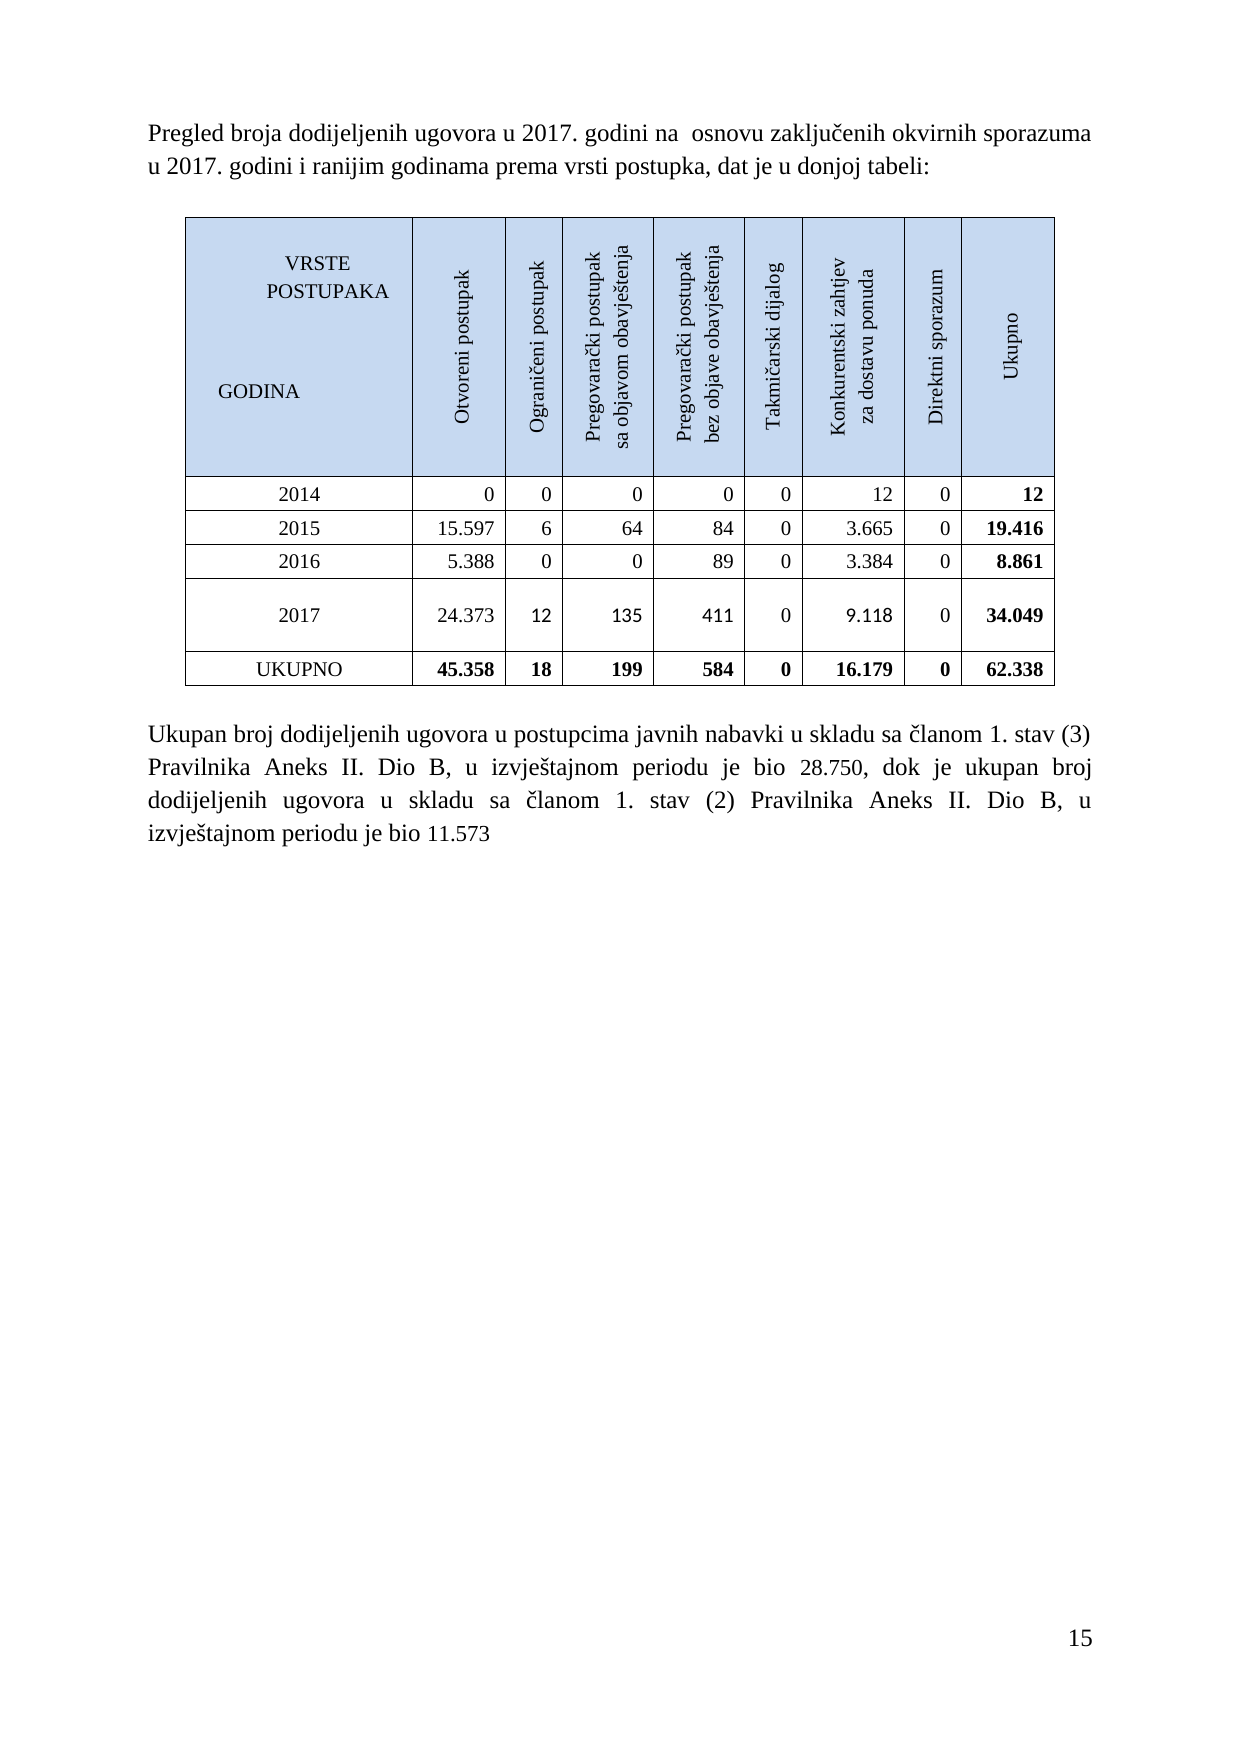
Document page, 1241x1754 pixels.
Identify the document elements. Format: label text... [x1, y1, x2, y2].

table_cell 9.118 [803, 579, 904, 651]
table_cell 89 [654, 545, 744, 578]
table_header Ukupno [962, 218, 1054, 476]
table_cell 18 [506, 652, 562, 685]
table_cell 2017 [186, 579, 412, 651]
table_cell 16.179 [803, 652, 904, 685]
table_cell 64 [563, 511, 653, 544]
table_cell 0 [745, 511, 802, 544]
table_cell 0 [506, 477, 562, 510]
table_cell 12 [803, 477, 904, 510]
table_cell 19.416 [962, 511, 1054, 544]
table_cell 0 [745, 545, 802, 578]
table_cell 2016 [186, 545, 412, 578]
table_header Otvoreni postupak [413, 218, 505, 476]
table_cell 3.384 [803, 545, 904, 578]
table_cell 584 [654, 652, 744, 685]
table_cell 0 [905, 511, 961, 544]
table_cell 135 [563, 579, 653, 651]
table_cell 0 [905, 652, 961, 685]
table_cell 0 [563, 477, 653, 510]
table_cell 0 [905, 477, 961, 510]
table_cell 2014 [186, 477, 412, 510]
table_cell 3.665 [803, 511, 904, 544]
table_cell 45.358 [413, 652, 505, 685]
table_cell 0 [563, 545, 653, 578]
table_cell 34.049 [962, 579, 1054, 651]
table_cell 12 [962, 477, 1054, 510]
table_cell 0 [745, 579, 802, 651]
table_cell 5.388 [413, 545, 505, 578]
table_header Takmičarski dijalog [745, 218, 802, 476]
table_cell 411 [654, 579, 744, 651]
table_header Pregovarački postupak bez objave obavještenja [654, 218, 744, 476]
table_cell 0 [654, 477, 744, 510]
table_cell 15.597 [413, 511, 505, 544]
table_cell 84 [654, 511, 744, 544]
table_cell 199 [563, 652, 653, 685]
table_cell 6 [506, 511, 562, 544]
table_cell 0 [905, 579, 961, 651]
table_cell 8.861 [962, 545, 1054, 578]
table_cell 0 [745, 477, 802, 510]
table_cell 24.373 [413, 579, 505, 651]
table_cell UKUPNO [186, 652, 412, 685]
table_header Ograničeni postupak [506, 218, 562, 476]
table_header Pregovarački postupak sa objavom obavještenja [563, 218, 653, 476]
table_cell 12 [506, 579, 562, 651]
table_cell 0 [745, 652, 802, 685]
text Pregled broja dodijeljenih ugovora u 2017. godini na osnovu zaključenih okvirnih sporazuma u 2017. godini i ranijim godinama prema vrsti postupka, dat je u donjoj tabeli: [148, 118, 1092, 180]
table_cell 62.338 [962, 652, 1054, 685]
table_cell 0 [506, 545, 562, 578]
table_cell 2015 [186, 511, 412, 544]
table_header Direktni sporazum [905, 218, 961, 476]
table_cell 0 [905, 545, 961, 578]
text Ukupan broj dodijeljenih ugovora u postupcima javnih nabavki u skladu sa članom 1. stav (3) Pravilnika Aneks II. Dio B, u izvještajnom periodu je bio 28.750, dok je ukupan broj dodijeljenih ugovora u skladu sa članom 1. stav (2) Pravilnika Aneks II. Dio B, u izvještajnom periodu je bio 11.573 [148, 719, 1092, 847]
table_header Konkurentski zahtjev za dostavu ponuda [803, 218, 904, 476]
table_header VRSTE POSTUPAKA GODINA [186, 218, 412, 476]
table_cell 0 [413, 477, 505, 510]
